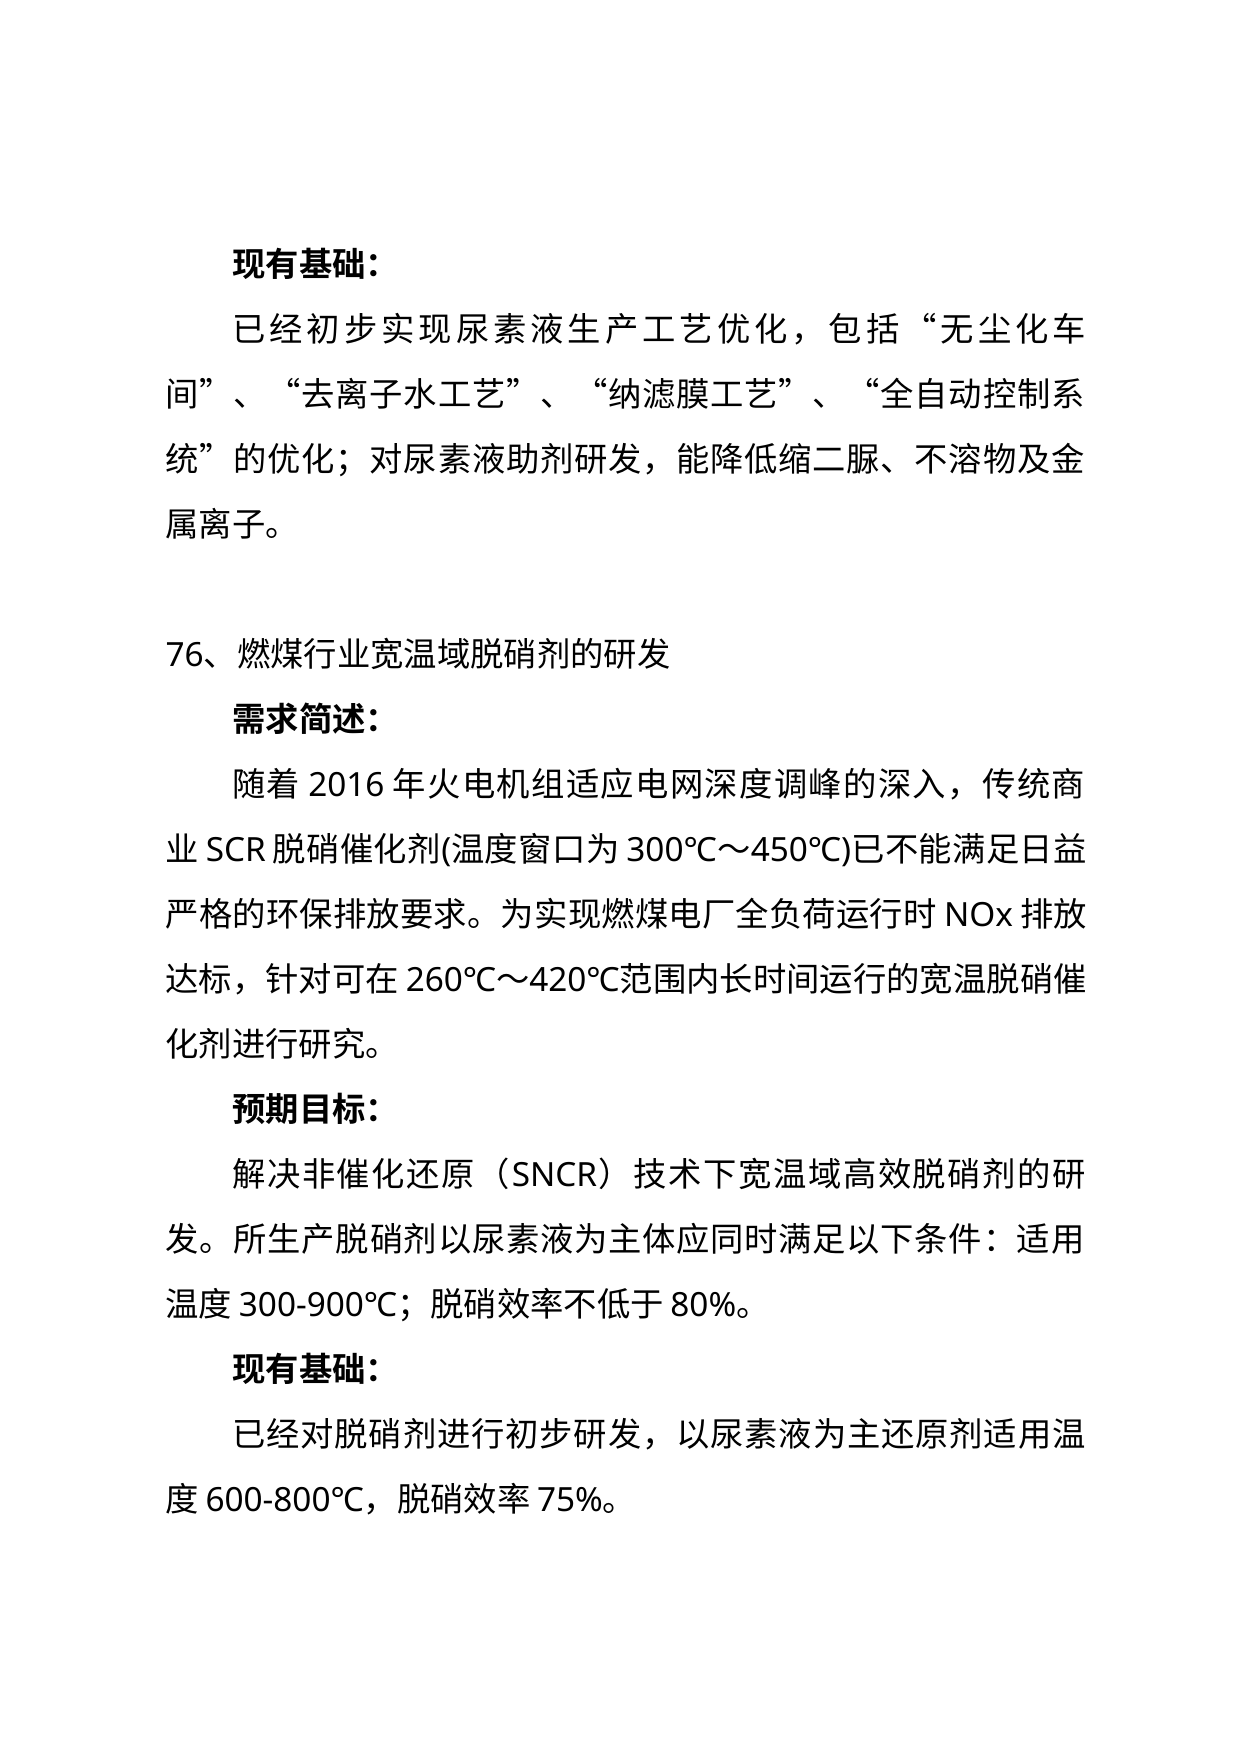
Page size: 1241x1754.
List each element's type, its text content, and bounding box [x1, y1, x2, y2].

text 已经初步实现尿素液生产工艺优化，包括“无尘化车间”、“去离子水工艺”、“纳滤膜工艺”、“全自动控制系统”的优化；对尿素液助剂研发，能降低缩二脲、不溶物及金属离子。 [165, 295, 1087, 555]
text 76、燃煤行业宽温域脱硝剂的研发 [165, 620, 1087, 685]
text 预期目标： [165, 1075, 1087, 1140]
text 现有基础： [165, 1335, 1087, 1400]
text 需求简述： [165, 685, 1087, 750]
text 已经对脱硝剂进行初步研发，以尿素液为主还原剂适用温度600-800℃，脱硝效率75%。 [165, 1400, 1087, 1530]
text 现有基础： [165, 230, 1087, 295]
text 随着2016年火电机组适应电网深度调峰的深入，传统商业SCR脱硝催化剂(温度窗口为300℃～450℃)已不能满足日益严格的环保排放要求。为实现燃煤电厂全负荷运行时NOx排放达标，针对可在260℃～420℃范围内长时间运行的宽温脱硝催化剂进行研究。 [165, 750, 1087, 1075]
text 解决非催化还原（SNCR）技术下宽温域高效脱硝剂的研发。所生产脱硝剂以尿素液为主体应同时满足以下条件：适用温度300-900℃；脱硝效率不低于80%。 [165, 1140, 1087, 1335]
